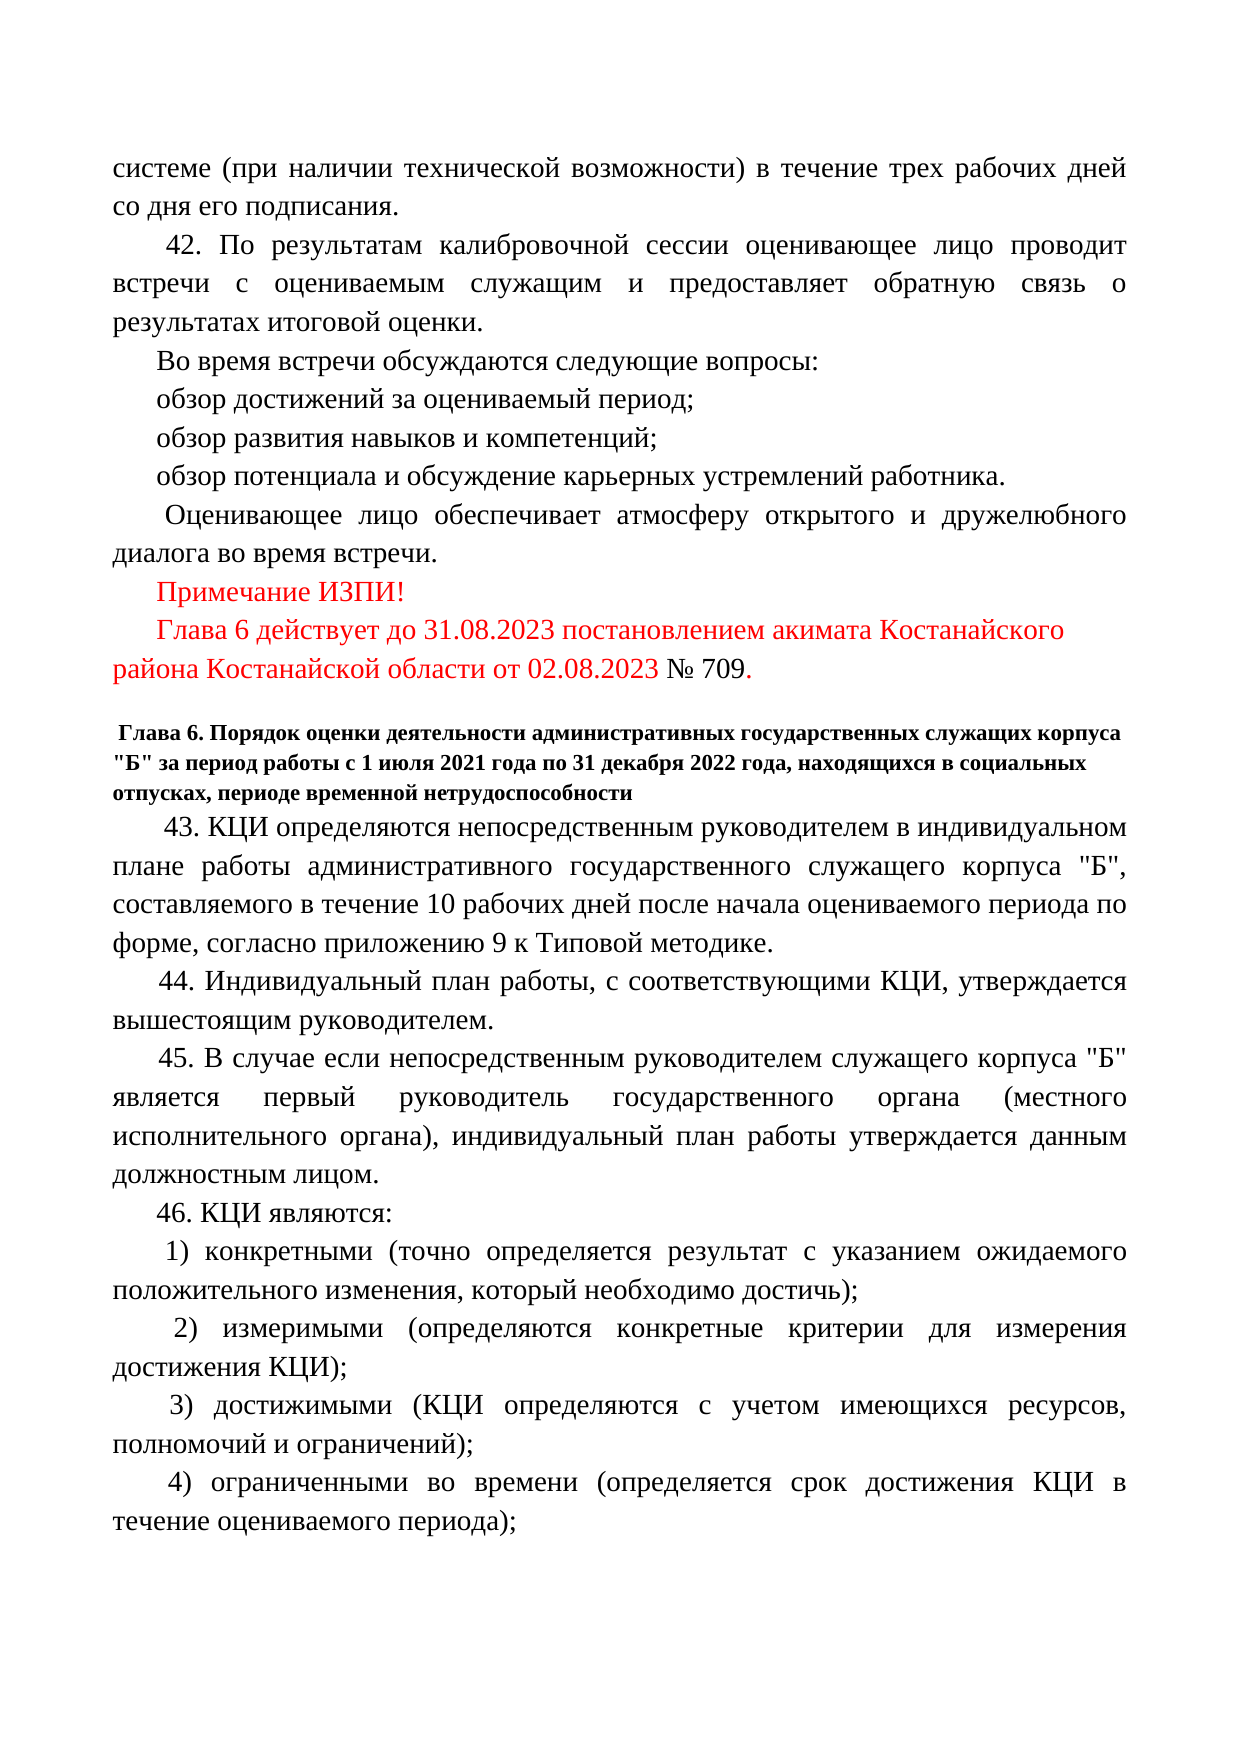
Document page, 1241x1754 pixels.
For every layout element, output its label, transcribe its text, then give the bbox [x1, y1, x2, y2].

text 42. По результатам калибровочной сессии оценивающее лицо проводит встречи с оцениваемым служащим и предоставляет обратную связь о результатах итоговой оценки. [112, 227, 1128, 338]
text 44. Индивидуальный план работы, с соответствующими КЦИ, утверждается вышестоящим руководителем. [112, 963, 1128, 1036]
text обзор потенциала и обсуждение карьерных устремлений работника. [112, 458, 1128, 492]
text 2) измеримыми (определяются конкретные критерии для измерения достижения КЦИ); [112, 1310, 1128, 1382]
text обзор развития навыков и компетенций; [112, 420, 1128, 453]
text 43. КЦИ определяются непосредственным руководителем в индивидуальном плане работы административного государственного служащего корпуса "Б", составляемого в течение 10 рабочих дней после начала оцениваемого периода по форме, согласно приложению 9 к Типовой методике. [112, 809, 1128, 958]
text Во время встречи обсуждаются следующие вопросы: [112, 343, 1128, 376]
text Оценивающее лицо обеспечивает атмосферу открытого и дружелюбного диалога во время встречи. [112, 497, 1128, 569]
text 3) достижимыми (КЦИ определяются с учетом имеющихся ресурсов, полномочий и ограничений); [112, 1387, 1128, 1459]
text Глава 6. Порядок оценки деятельности административных государственных служащих корпуса "Б" за период работы с 1 июля 2021 года по 31 декабря 2022 года, находящихся в социальных отпусках, периоде временной нетрудоспособности [112, 719, 1128, 805]
text 1) конкретными (точно определяется результат с указанием ожидаемого положительного изменения, который необходимо достичь); [112, 1233, 1128, 1305]
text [112, 150, 1128, 222]
text обзор достижений за оцениваемый период; [112, 381, 1128, 415]
text 46. КЦИ являются: [112, 1195, 1128, 1228]
text Примечание ИЗПИ! Глава 6 действует до 31.08.2023 постановлением акимата Костанайского района Костанайской области от 02.08.2023 № 709. [112, 574, 1128, 715]
text 4) ограниченными во времени (определяется срок достижения КЦИ в течение оцениваемого периода); [112, 1464, 1128, 1537]
text 45. В случае если непосредственным руководителем служащего корпуса "Б" является первый руководитель государственного органа (местного исполнительного органа), индивидуальный план работы утверждается данным должностным лицом. [112, 1041, 1128, 1190]
